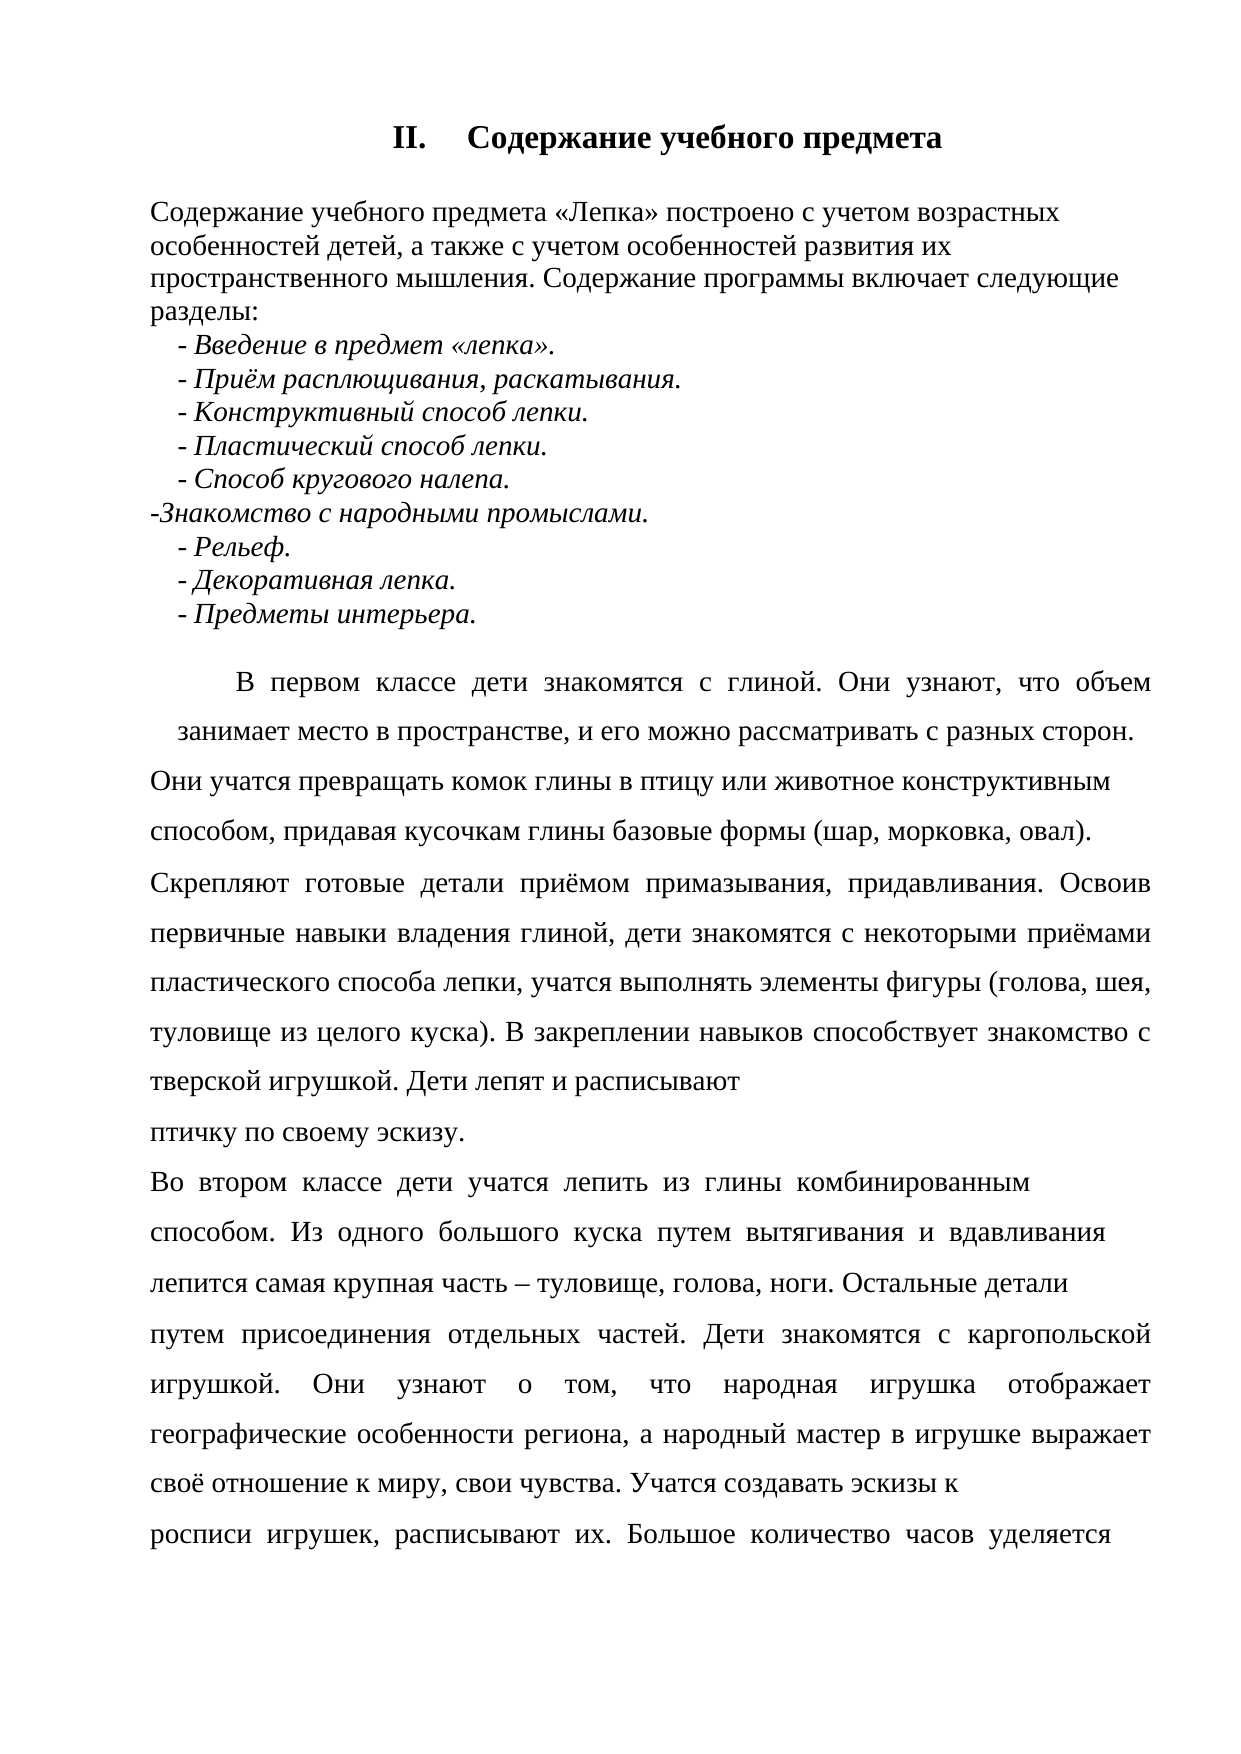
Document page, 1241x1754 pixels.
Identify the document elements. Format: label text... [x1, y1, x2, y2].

list Приём расплющивания, раскатывания. [177, 361, 1152, 394]
list Предметы интерьера. [177, 596, 1152, 629]
list первом классе дети знакомятся с глиной. Они узнают, что объем занимает место в пространстве, и его можно рассматривать с разных сторон. [177, 664, 1152, 747]
list Рельеф. [177, 529, 1152, 562]
list Пластический способ лепки. [177, 428, 1152, 461]
text лепится самая крупная часть – туловище, голова, ноги. Остальные детали [150, 1265, 1152, 1298]
text способом. Из одного большого куска путем вытягивания и вдавливания [150, 1214, 1152, 1248]
list Конструктивный способ лепки. [177, 394, 1152, 428]
text Скрепляют готовые детали приёмом примазывания, придавливания. Освоив первичные навыки владения глиной, дети знакомятся с некоторыми приёмами пластического способа лепки, учатся выполнять элементы фигуры (голова, шея, туловище из целого куска). В закреплении навыков способствует знакомство с тверской игрушкой. Дети лепят и расписывают [150, 865, 1152, 1097]
list Способ кругового налепа. [177, 461, 1152, 495]
text росписи игрушек, расписывают их. Большое количество часов уделяется [150, 1516, 1152, 1549]
list Введение в предмет «лепка». [177, 327, 1152, 361]
text -Знакомство с народными промыслами. [150, 495, 1152, 529]
text путем присоединения отдельных частей. Дети знакомятся с каргопольской игрушкой. Они узнают о том, что народная игрушка отображает географические особенности региона, а народный мастер в игрушке выражает своё отношение к миру, свои чувства. Учатся создавать эскизы к [150, 1317, 1152, 1499]
text Они учатся превращать комок глины в птицу или животное конструктивным [150, 763, 1152, 797]
text Во втором классе дети учатся лепить из глины комбинированным [150, 1164, 1152, 1198]
text Содержание учебного предмета «Лепка» построено с учетом возрастных особенностей детей, а также с учетом особенностей развития их пространственного мышления. Содержание программы включает следующие разделы: [150, 195, 1146, 327]
text птичку по своему эскизу. [150, 1114, 1152, 1147]
list Содержание учебного предмета [392, 118, 1152, 156]
text способом, придавая кусочкам глины базовые формы (шар, морковка, овал). [150, 813, 1152, 847]
list Декоративная лепка. [177, 562, 1152, 596]
